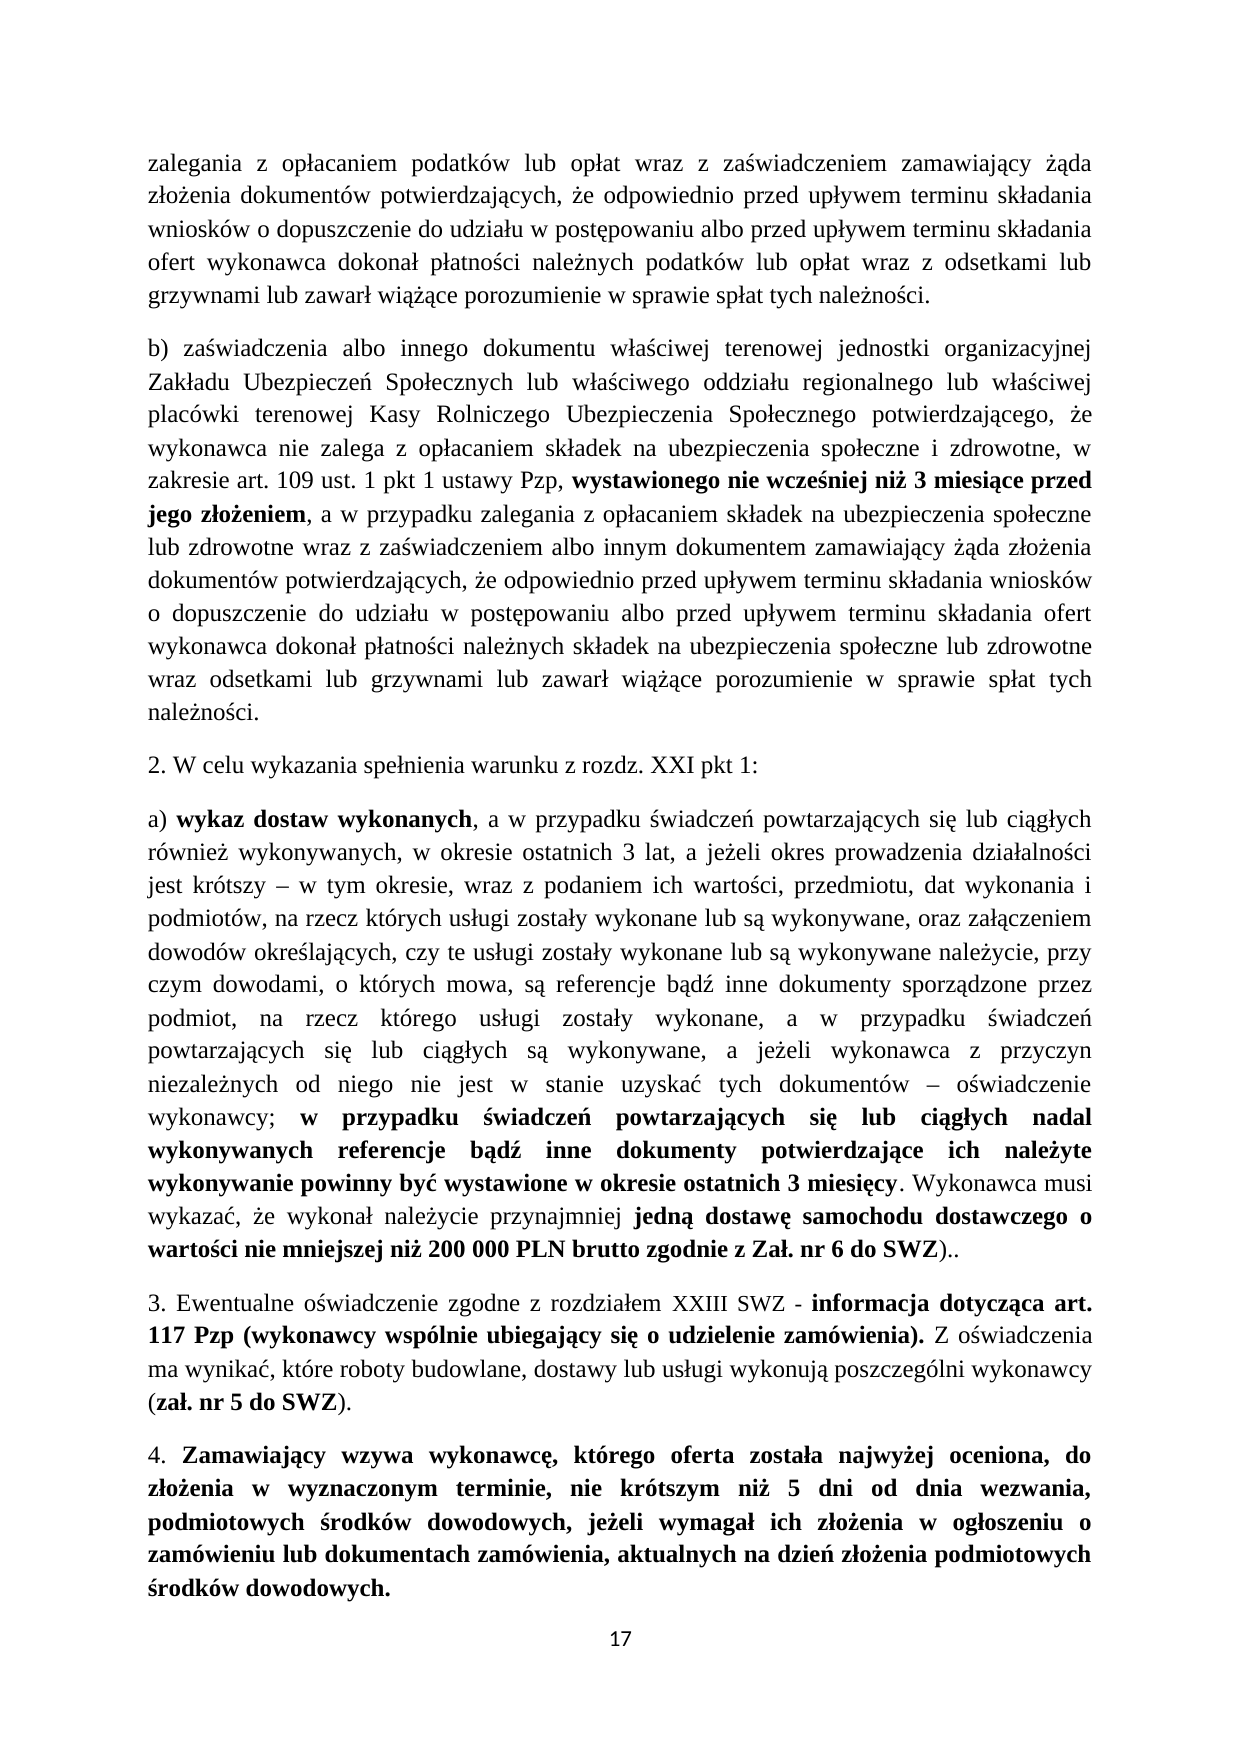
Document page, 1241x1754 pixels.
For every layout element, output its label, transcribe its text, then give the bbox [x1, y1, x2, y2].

text a) wykaz dostaw wykonanych, a w przypadku świadczeń powtarzających się lub ciągłych również wykonywanych, w okresie ostatnich 3 lat, a jeżeli okres prowadzenia działalności jest krótszy – w tym okresie, wraz z podaniem ich wartości, przedmiotu, dat wykonania i podmiotów, na rzecz których usługi zostały wykonane lub są wykonywane, oraz załączeniem dowodów określających, czy te usługi zostały wykonane lub są wykonywane należycie, przy czym dowodami, o których mowa, są referencje bądź inne dokumenty sporządzone przez podmiot, na rzecz którego usługi zostały wykonane, a w przypadku świadczeń powtarzających się lub ciągłych są wykonywane, a jeżeli wykonawca z przyczyn niezależnych od niego nie jest w stanie uzyskać tych dokumentów – oświadczenie wykonawcy; w przypadku świadczeń powtarzających się lub ciągłych nadal wykonywanych referencje bądź inne dokumenty potwierdzające ich należyte wykonywanie powinny być wystawione w okresie ostatnich 3 miesięcy. Wykonawca musi wykazać, że wykonał należycie przynajmniej jedną dostawę samochodu dostawczego o wartości nie mniejszej niż 200 000 PLN brutto zgodnie z Zał. nr 6 do SWZ).. [148, 804, 1093, 1262]
text 4. Zamawiający wzywa wykonawcę, którego oferta została najwyżej oceniona, do złożenia w wyznaczonym terminie, nie krótszym niż 5 dni od dnia wezwania, podmiotowych środków dowodowych, jeżeli wymagał ich złożenia w ogłoszeniu o zamówieniu lub dokumentach zamówienia, aktualnych na dzień złożenia podmiotowych środków dowodowych. [148, 1441, 1093, 1601]
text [148, 148, 1093, 308]
text 2. W celu wykazania spełnienia warunku z rozdz. XXI pkt 1: [148, 751, 1093, 779]
text b) zaświadczenia albo innego dokumentu właściwej terenowej jednostki organizacyjnej Zakładu Ubezpieczeń Społecznych lub właściwego oddziału regionalnego lub właściwej placówki terenowej Kasy Rolniczego Ubezpieczenia Społecznego potwierdzającego, że wykonawca nie zalega z opłacaniem składek na ubezpieczenia społeczne i zdrowotne, w zakresie art. 109 ust. 1 pkt 1 ustawy Pzp, wystawionego nie wcześniej niż 3 miesiące przed jego złożeniem, a w przypadku zalegania z opłacaniem składek na ubezpieczenia społeczne lub zdrowotne wraz z zaświadczeniem albo innym dokumentem zamawiający żąda złożenia dokumentów potwierdzających, że odpowiednio przed upływem terminu składania wniosków o dopuszczenie do udziału w postępowaniu albo przed upływem terminu składania ofert wykonawca dokonał płatności należnych składek na ubezpieczenia społeczne lub zdrowotne wraz odsetkami lub grzywnami lub zawarł wiążące porozumienie w sprawie spłat tych należności. [148, 333, 1093, 726]
text 3. Ewentualne oświadczenie zgodne z rozdziałem XXIII SWZ - informacja dotycząca art. 117 Pzp (wykonawcy wspólnie ubiegający się o udzielenie zamówienia). Z oświadczenia ma wynikać, które roboty budowlane, dostawy lub usługi wykonują poszczególni wykonawcy (zał. nr 5 do SWZ). [148, 1288, 1093, 1415]
